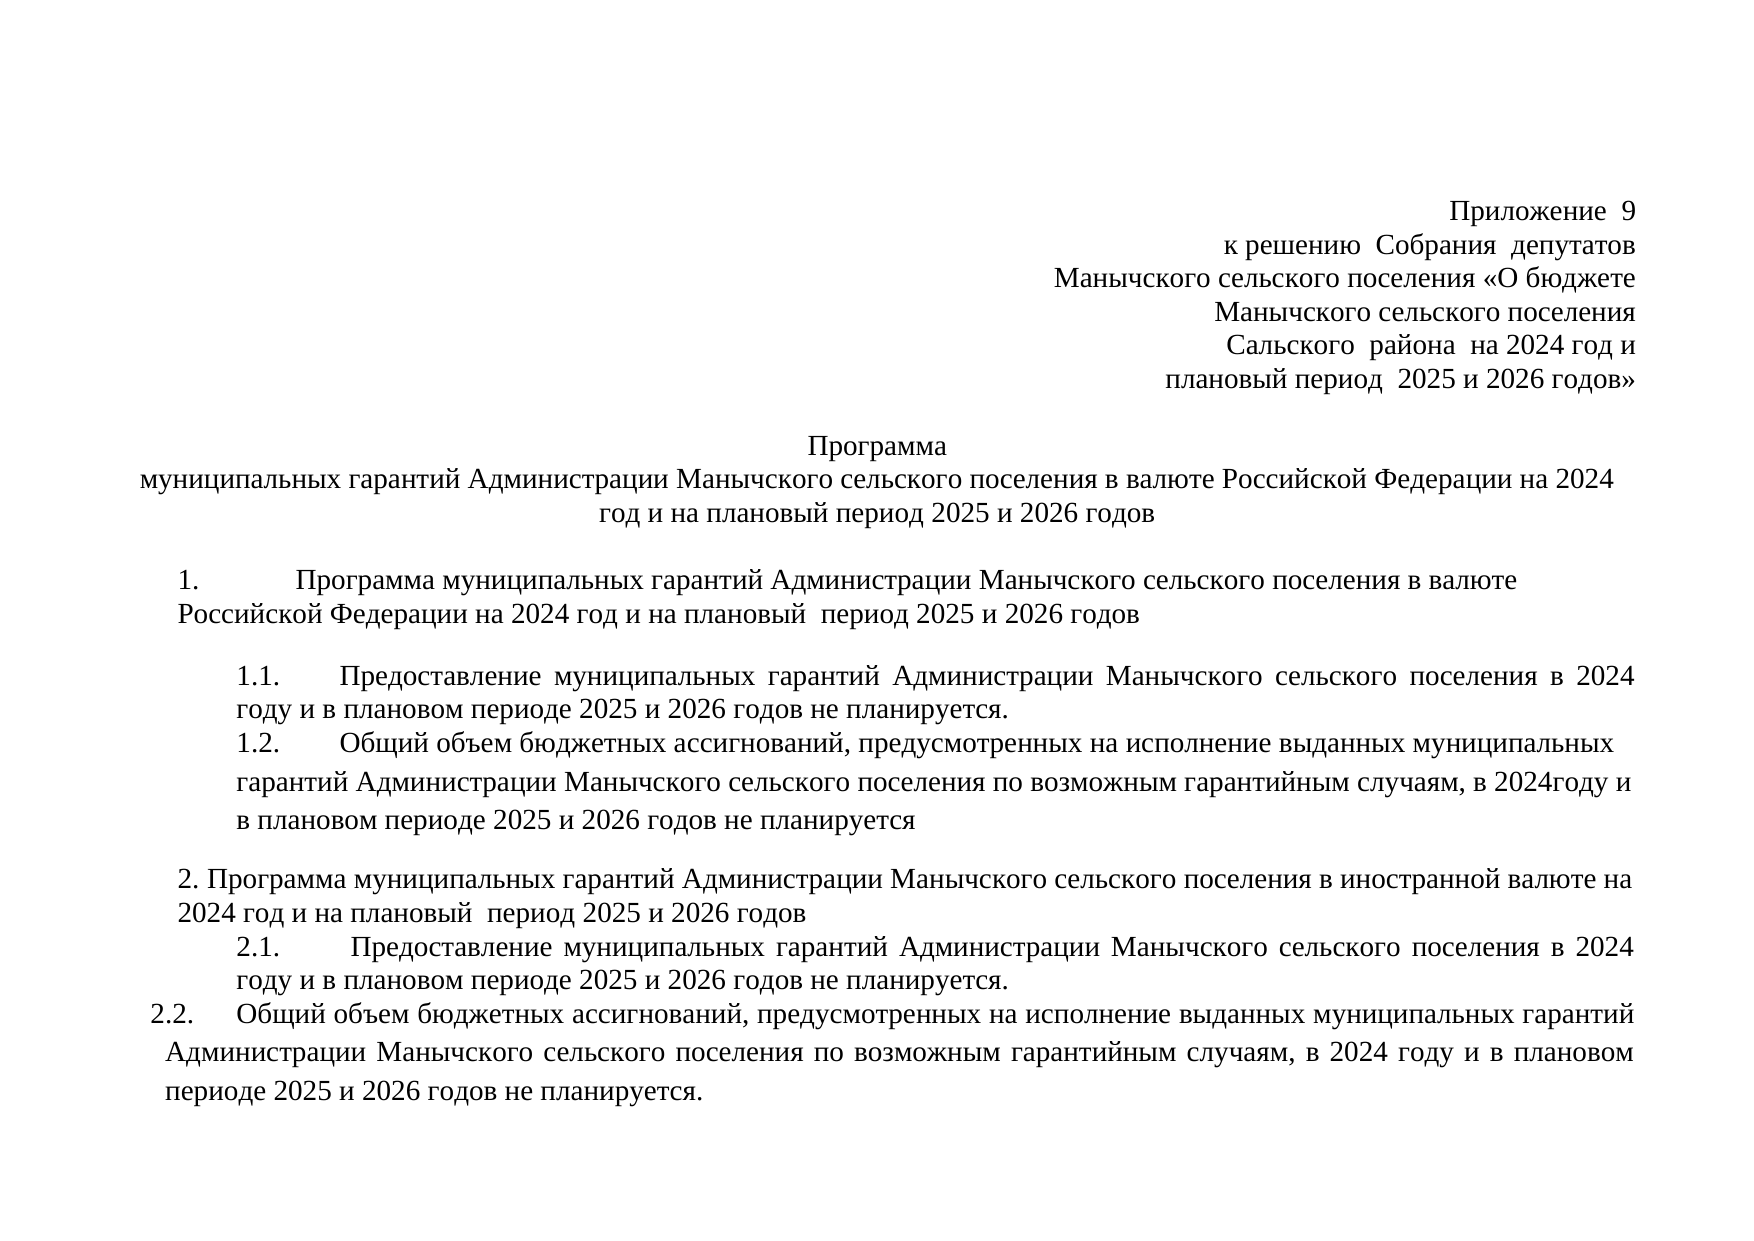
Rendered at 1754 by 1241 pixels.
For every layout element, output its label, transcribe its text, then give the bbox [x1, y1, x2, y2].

list Предоставление муниципальных гарантий Администрации Манычского сельского поселения в 2024 году и в плановом периоде 2025 и 2026 годов не планируется. [236, 929, 1636, 996]
list Общий объем бюджетных ассигнований, предусмотренных на исполнение выданных муниципальных гарантий Администрации Манычского сельского поселения по возможным гарантийным случаям, в 2024году и в плановом периоде 2025 и 2026 годов не планируется [236, 725, 1636, 836]
list Программа муниципальных гарантий Администрации Манычского сельского поселения в валюте Российской Федерации на 2024 год и на плановый период 2025 и 2026 годов [177, 562, 1636, 629]
text Манычского сельского поселения «О бюджете [118, 260, 1636, 294]
text Сальского района на 2024 год и [118, 327, 1636, 361]
text Программа [118, 428, 1636, 462]
list Общий объем бюджетных ассигнований, предусмотренных на исполнение выданных муниципальных гарантий Администрации Манычского сельского поселения по возможным гарантийным случаям, в 2024 году и в плановом периоде 2025 и 2026 годов не планируется. [150, 996, 1636, 1106]
text к решению Собрания депутатов [118, 227, 1636, 260]
text муниципальных гарантий Администрации Манычского сельского поселения в валюте Российской Федерации на 2024 год и на плановый период 2025 и 2026 годов [118, 462, 1636, 529]
text Манычского сельского поселения [118, 294, 1636, 327]
text Приложение 9 [118, 193, 1636, 227]
list Предоставление муниципальных гарантий Администрации Манычского сельского поселения в 2024 году и в плановом периоде 2025 и 2026 годов не планируется. [236, 658, 1636, 725]
list Программа муниципальных гарантий Администрации Манычского сельского поселения в иностранной валюте на 2024 год и на плановый период 2025 и 2026 годов [177, 862, 1636, 929]
text плановый период 2025 и 2026 годов» [118, 361, 1636, 394]
